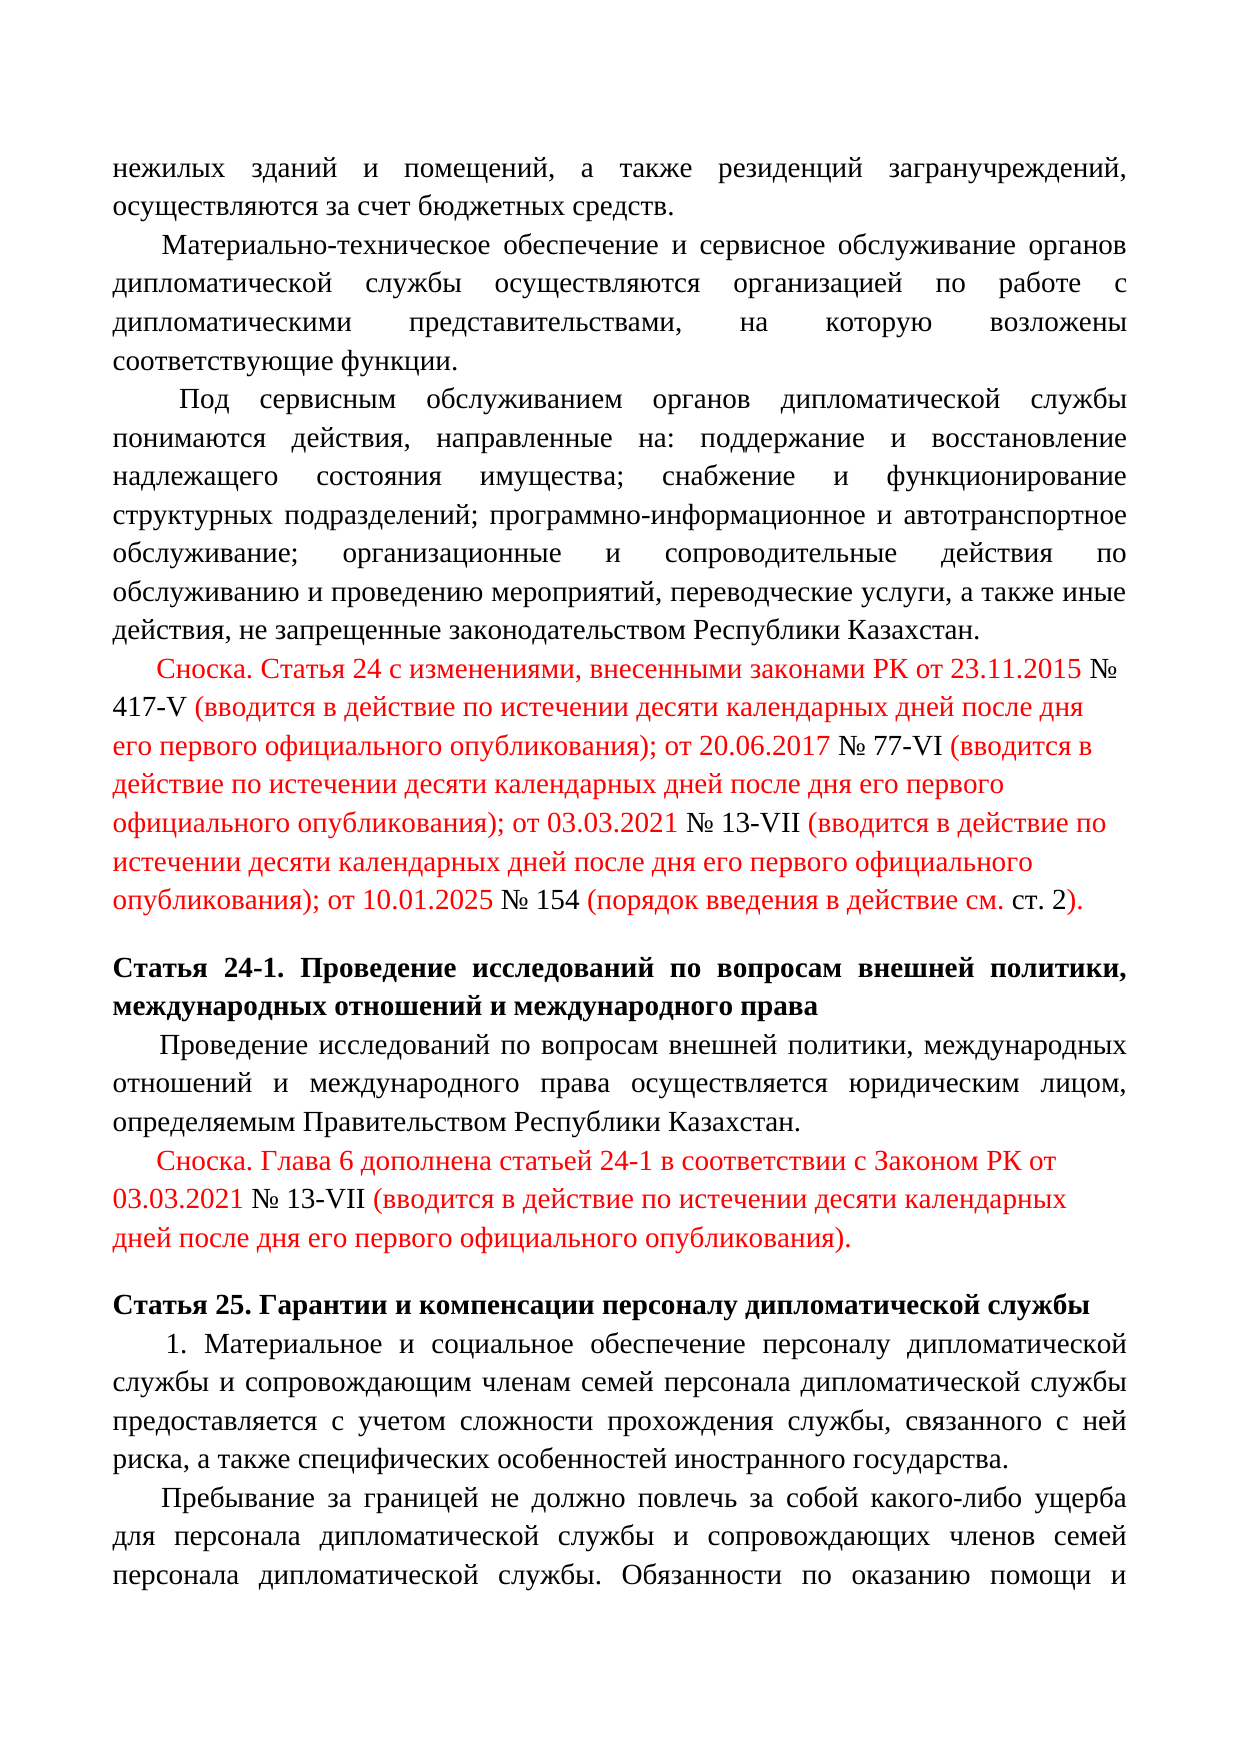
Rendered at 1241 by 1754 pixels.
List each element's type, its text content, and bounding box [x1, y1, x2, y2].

text Сноска. Статья 24 с изменениями, внесенными законами РК от 23.11.2015 № 417-V (вводится в действие по истечении десяти календарных дней после дня его первого официального опубликования); от 20.06.2017 № 77-VI (вводится в действие по истечении десяти календарных дней после дня его первого официального опубликования); от 03.03.2021 № 13-VII (вводится в действие по истечении десяти календарных дней после дня его первого официального опубликования); от 10.01.2025 № 154 (порядок введения в действие см. ст. 2). [112, 651, 1128, 946]
text Под сервисным обслуживанием органов дипломатической службы понимаются действия, направленные на: поддержание и восстановление надлежащего состояния имущества; снабжение и функционирование структурных подразделений; программно-информационное и автотранспортное обслуживание; организационные и сопроводительные действия по обслуживанию и проведению мероприятий, переводческие услуги, а также иные действия, не запрещенные законодательством Республики Казахстан. [112, 381, 1128, 646]
text Сноска. Глава 6 дополнена статьей 24-1 в соответствии с Законом РК от 03.03.2021 № 13-VII (вводится в действие по истечении десяти календарных дней после дня его первого официального опубликования). [112, 1143, 1128, 1283]
text Материально-техническое обеспечение и сервисное обслуживание органов дипломатической службы осуществляются организацией по работе с дипломатическими представительствами, на которую возложены соответствующие функции. [112, 227, 1128, 376]
text 1. Материальное и социальное обеспечение персоналу дипломатической службы и сопровождающим членам семей персонала дипломатической службы предоставляется с учетом сложности прохождения службы, связанного с ней риска, а также специфических особенностей иностранного государства. [112, 1326, 1128, 1475]
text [112, 1480, 1128, 1591]
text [112, 150, 1128, 222]
text Статья 25. Гарантии и компенсации персоналу дипломатической службы [112, 1287, 1128, 1321]
text Проведение исследований по вопросам внешней политики, международных отношений и международного права осуществляется юридическим лицом, определяемым Правительством Республики Казахстан. [112, 1027, 1128, 1138]
text Статья 24-1. Проведение исследований по вопросам внешней политики, международных отношений и международного права [112, 950, 1128, 1022]
